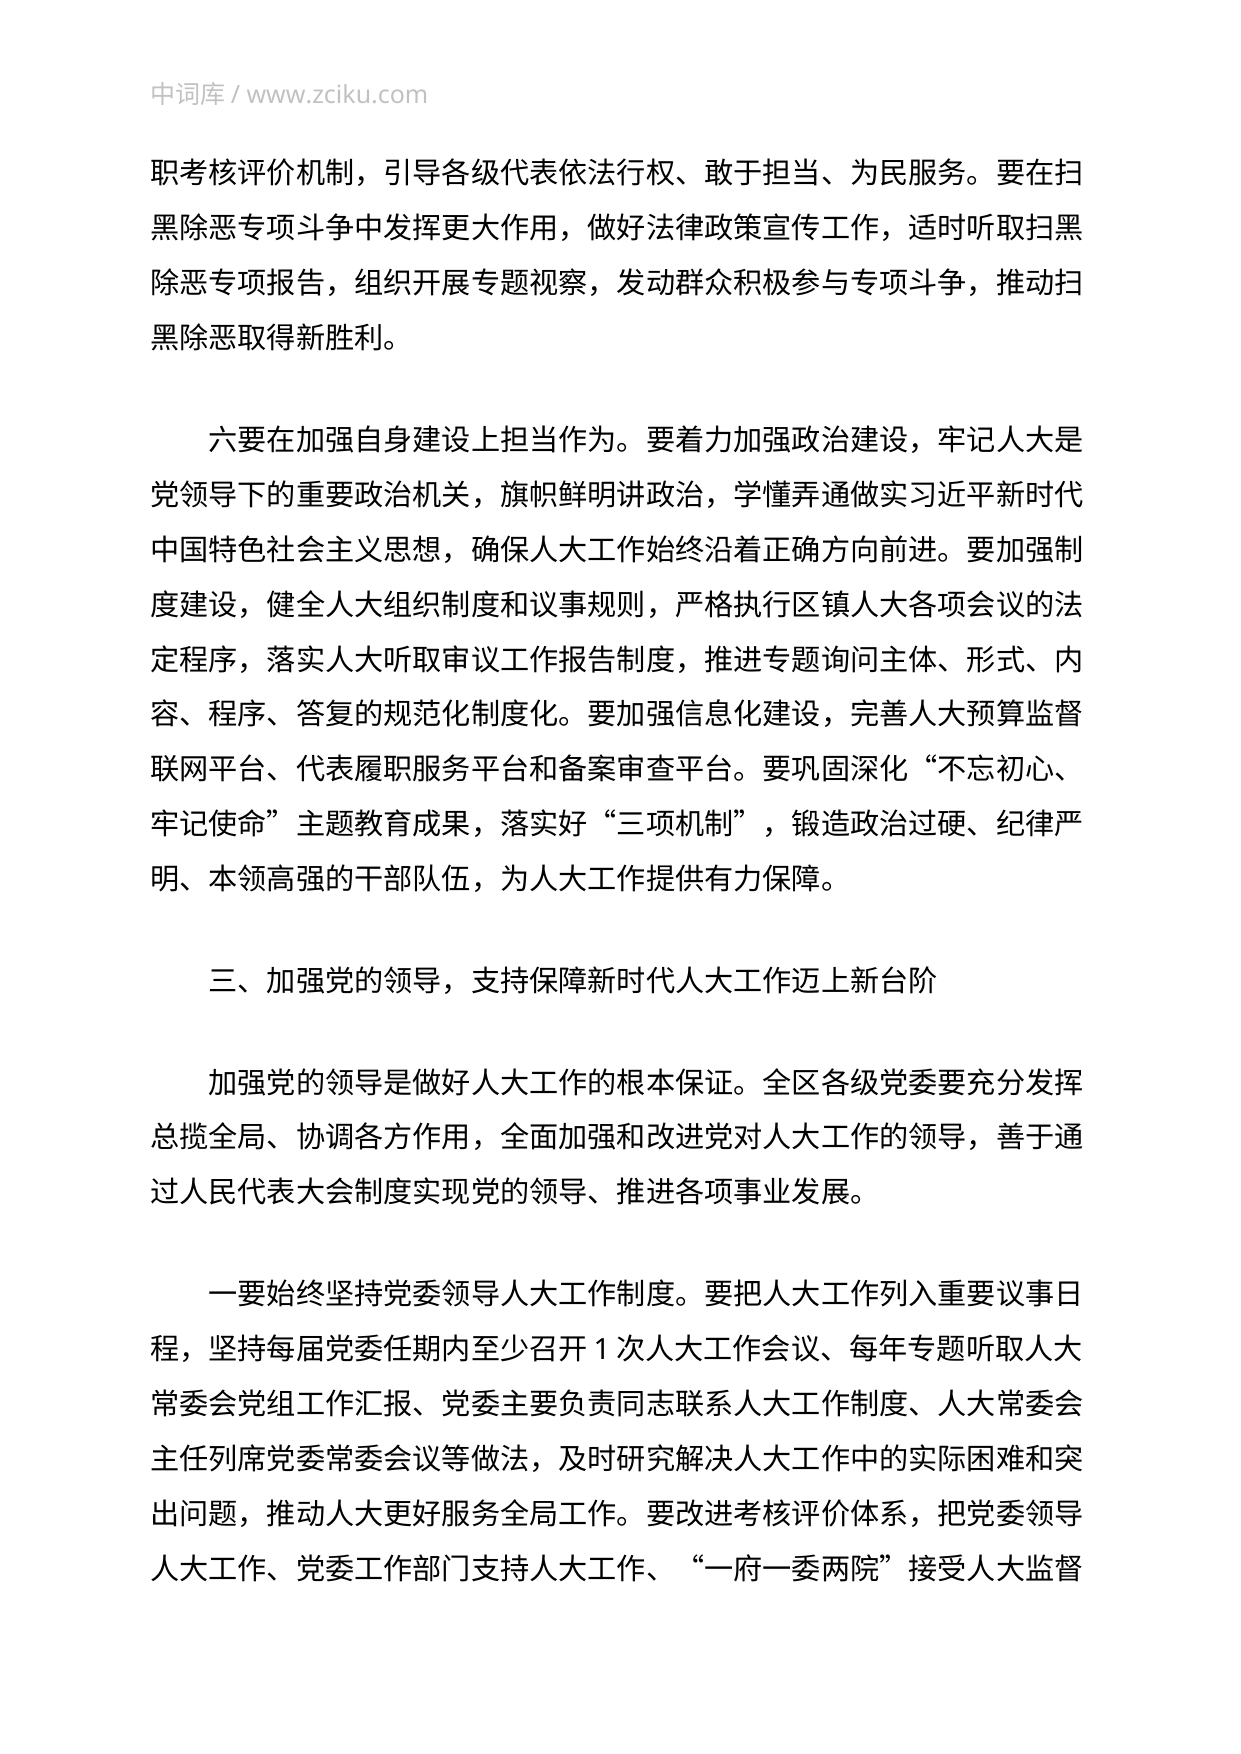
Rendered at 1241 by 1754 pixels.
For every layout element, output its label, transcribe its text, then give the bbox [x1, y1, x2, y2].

text 六要在加强自身建设上担当作为。要着力加强政治建设，牢记人大是党领导下的重要政治机关，旗帜鲜明讲政治，学懂弄通做实习近平新时代中国特色社会主义思想，确保人大工作始终沿着正确方向前进。要加强制度建设，健全人大组织制度和议事规则，严格执行区镇人大各项会议的法定程序，落实人大听取审议工作报告制度，推进专题询问主体、形式、内容、程序、答复的规范化制度化。要加强信息化建设，完善人大预算监督联网平台、代表履职服务平台和备案审查平台。要巩固深化“不忘初心、牢记使命”主题教育成果，落实好“三项机制”，锻造政治过硬、纪律严明、本领高强的干部队伍，为人大工作提供有力保障。 [150, 416, 1090, 898]
text 三、加强党的领导，支持保障新时代人大工作迈上新台阶 [150, 957, 1090, 1000]
text 加强党的领导是做好人大工作的根本保证。全区各级党委要充分发挥总揽全局、协调各方作用，全面加强和改进党对人大工作的领导，善于通过人民代表大会制度实现党的领导、推进各项事业发展。 [150, 1059, 1090, 1211]
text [150, 150, 1090, 357]
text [150, 1271, 1090, 1588]
